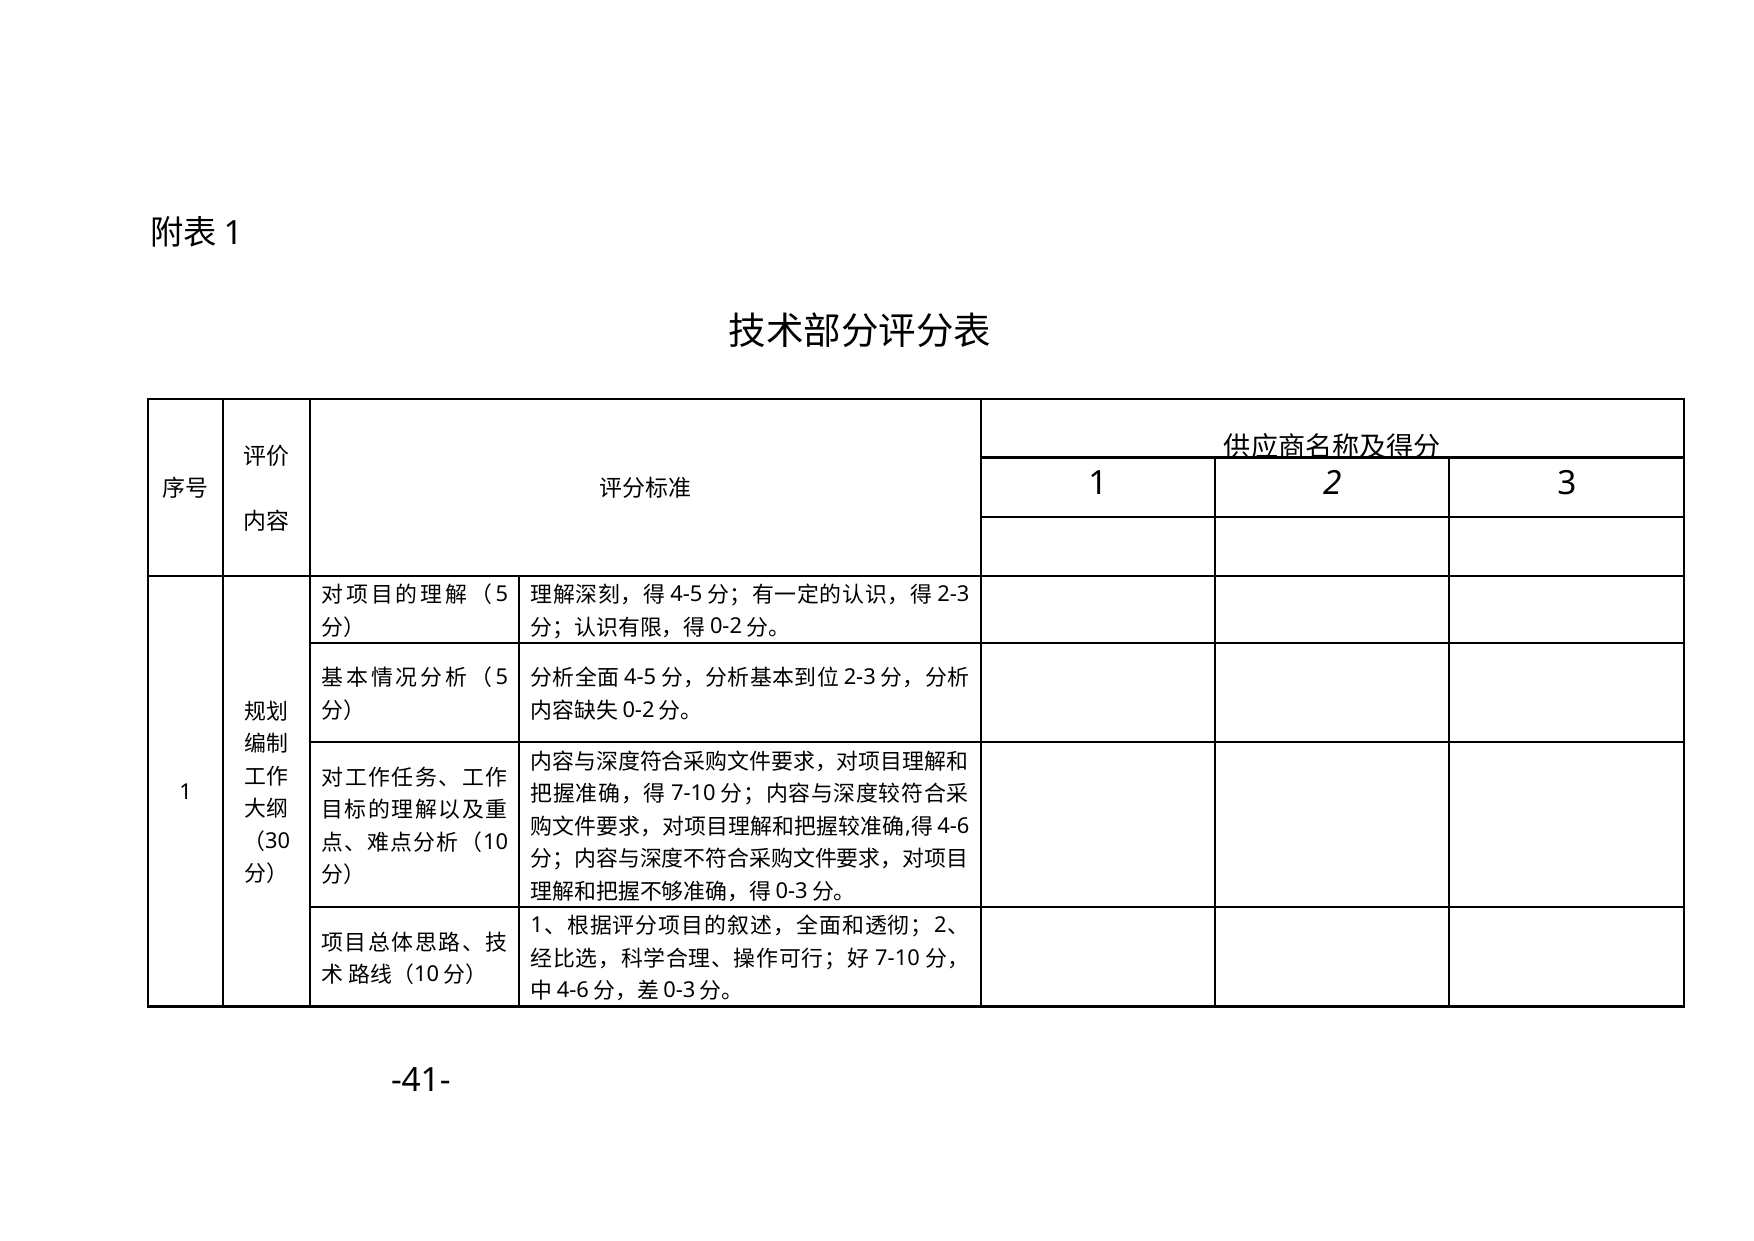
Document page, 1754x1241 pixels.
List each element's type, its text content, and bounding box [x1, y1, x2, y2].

table_cell 1、根据评分项目的叙述，全面和透彻；2、经比选，科学合理、操作可行；好7-10分，中4-6分，差0-3分。 [520, 908, 980, 1005]
table_cell 2 [1216, 459, 1448, 516]
text 技术部分评分表 [150, 296, 1570, 361]
table_cell [982, 518, 1214, 574]
table_cell [982, 644, 1214, 741]
table_cell [1450, 908, 1683, 1005]
table_cell [1450, 644, 1683, 741]
table_header 供应商名称及得分 [982, 400, 1683, 456]
table_cell 规划编制 工作大纲 （30分） [224, 577, 309, 1005]
table_cell [1450, 743, 1683, 906]
table_cell 对项目的理解（5分） [311, 577, 518, 642]
table_cell 对工作任务、工作目标的理解以及重点、难点分析（10分） [311, 743, 518, 906]
table_cell [1450, 518, 1683, 574]
table_cell [982, 908, 1214, 1005]
table_cell [1216, 577, 1448, 642]
table_cell 3 [1450, 459, 1683, 516]
table_cell 项目总体思路、技术 路线（10分） [311, 908, 518, 1005]
table_cell 1 [149, 577, 222, 1005]
table_cell [982, 577, 1214, 642]
table_cell [982, 743, 1214, 906]
table_cell [1216, 743, 1448, 906]
table_cell 内容与深度符合采购文件要求，对项目理解和把握准确，得7-10分；内容与深度较符合采购文件要求，对项目理解和把握较准确,得4-6分；内容与深度不符合采购文件要求，对项目理解和把握不够准确，得0-3分。 [520, 743, 980, 906]
table_cell 基本情况分析（5分） [311, 644, 518, 741]
text 附表1 [150, 198, 1570, 263]
table_header 序号 [149, 400, 222, 574]
table_cell [1216, 518, 1448, 574]
table_cell 1 [982, 459, 1214, 516]
table_cell 理解深刻，得4-5分；有一定的认识，得2-3分；认识有限，得0-2分。 [520, 577, 980, 642]
table_cell 分析全面4-5分，分析基本到位2-3分，分析内容缺失0-2分。 [520, 644, 980, 741]
table_header 评价内容 [224, 400, 309, 574]
table_cell [1216, 644, 1448, 741]
table_header 评分标准 [311, 400, 980, 574]
table_cell [1216, 908, 1448, 1005]
table_cell [1450, 577, 1683, 642]
